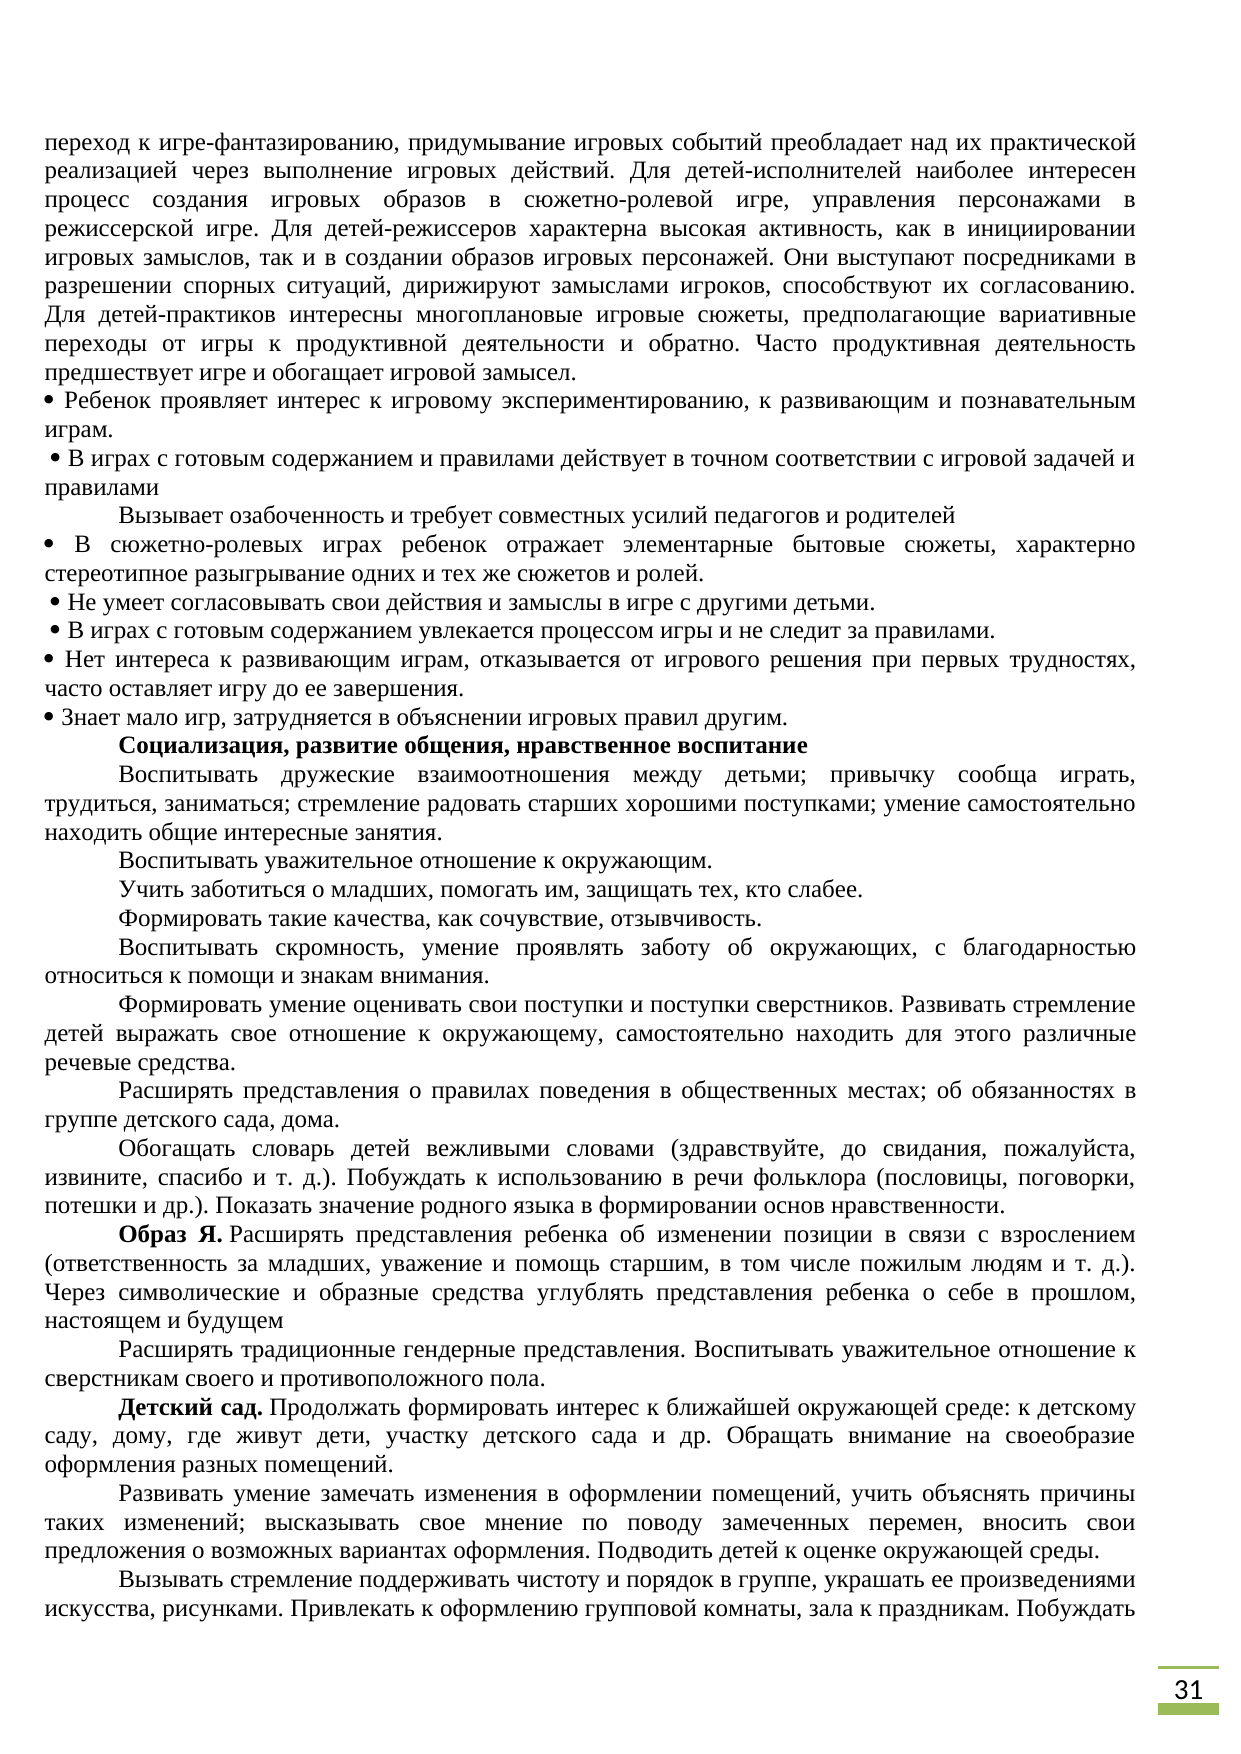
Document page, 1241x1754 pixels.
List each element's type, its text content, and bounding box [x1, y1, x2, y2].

text Ребенок проявляет интерес к игровому экспериментированию, к развивающим и познавательным играм. [44, 385, 1137, 443]
text Воспитывать скромность, умение проявлять заботу об окружающих, с благодарностью относиться к помощи и знакам внимания. [44, 932, 1137, 989]
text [44, 127, 1137, 385]
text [44, 1564, 1137, 1622]
text Учить заботиться о младших, помогать им, защищать тех, кто слабее. [44, 874, 1137, 903]
text В сюжетно-ролевых играх ребенок отражает элементарные бытовые сюжеты, характерно стереотипное разыгрывание одних и тех же сюжетов и ролей. [44, 529, 1137, 587]
text Обогащать словарь детей вежливыми словами (здравствуйте, до свидания, пожалуйста, извините, спасибо и т. д.). Побуждать к использованию в речи фольклора (пословицы, поговорки, потешки и др.). Показать значение родного языка в формировании основ нравственности. [44, 1133, 1137, 1219]
text В играх с готовым содержанием увлекается процессом игры и не следит за правилами. [44, 615, 1137, 644]
text Вызывает озабоченность и требует совместных усилий педагогов и родителей [44, 500, 1137, 529]
text Нет интереса к развивающим играм, отказывается от игрового решения при первых трудностях, часто оставляет игру до ее завершения. [44, 644, 1137, 702]
text Формировать такие качества, как сочувствие, отзывчивость. [44, 903, 1137, 932]
text Воспитывать дружеские взаимоотношения между детьми; привычку сообща играть, трудиться, заниматься; стремление радовать старших хорошими поступками; умение самостоятельно находить общие интересные занятия. [44, 759, 1137, 845]
text В играх с готовым содержанием и правилами действует в точном соответствии с игровой задачей и правилами [44, 443, 1137, 500]
text Расширять традиционные гендерные представления. Воспитывать уважительное отношение к сверстникам своего и противоположного пола. [44, 1334, 1137, 1392]
text Не умеет согласовывать свои действия и замыслы в игре с другими детьми. [44, 587, 1137, 615]
text Расширять представления о правилах поведения в общественных местах; об обязанностях в группе детского сада, дома. [44, 1075, 1137, 1133]
text Воспитывать уважительное отношение к окружающим. [44, 845, 1137, 874]
text Развивать умение замечать изменения в оформлении помещений, учить объяснять причины таких изменений; высказывать свое мнение по поводу замеченных перемен, вносить свои предложения о возможных вариантах оформления. Подводить детей к оценке окружающей среды. [44, 1478, 1137, 1564]
text Социализация, развитие общения, нравственное воспитание [44, 730, 1137, 759]
text Знает мало игр, затрудняется в объяснении игровых правил другим. [44, 702, 1137, 730]
text Формировать умение оценивать свои поступки и поступки сверстников. Развивать стремление детей выражать свое отношение к окружающему, самостоятельно находить для этого различные речевые средства. [44, 989, 1137, 1075]
text Детский сад. Продолжать формировать интерес к ближайшей окружающей среде: к детскому саду, дому, где живут дети, участку детского сада и др. Обращать внимание на своеобразие оформления разных помещений. [44, 1392, 1137, 1478]
text Образ Я. Расширять представления ребенка об изменении позиции в связи с взрослением (ответственность за младших, уважение и помощь старшим, в том числе пожилым людям и т. д.). Через символические и образные средства углублять представления ребенка о себе в прошлом, настоящем и будущем [44, 1219, 1137, 1334]
